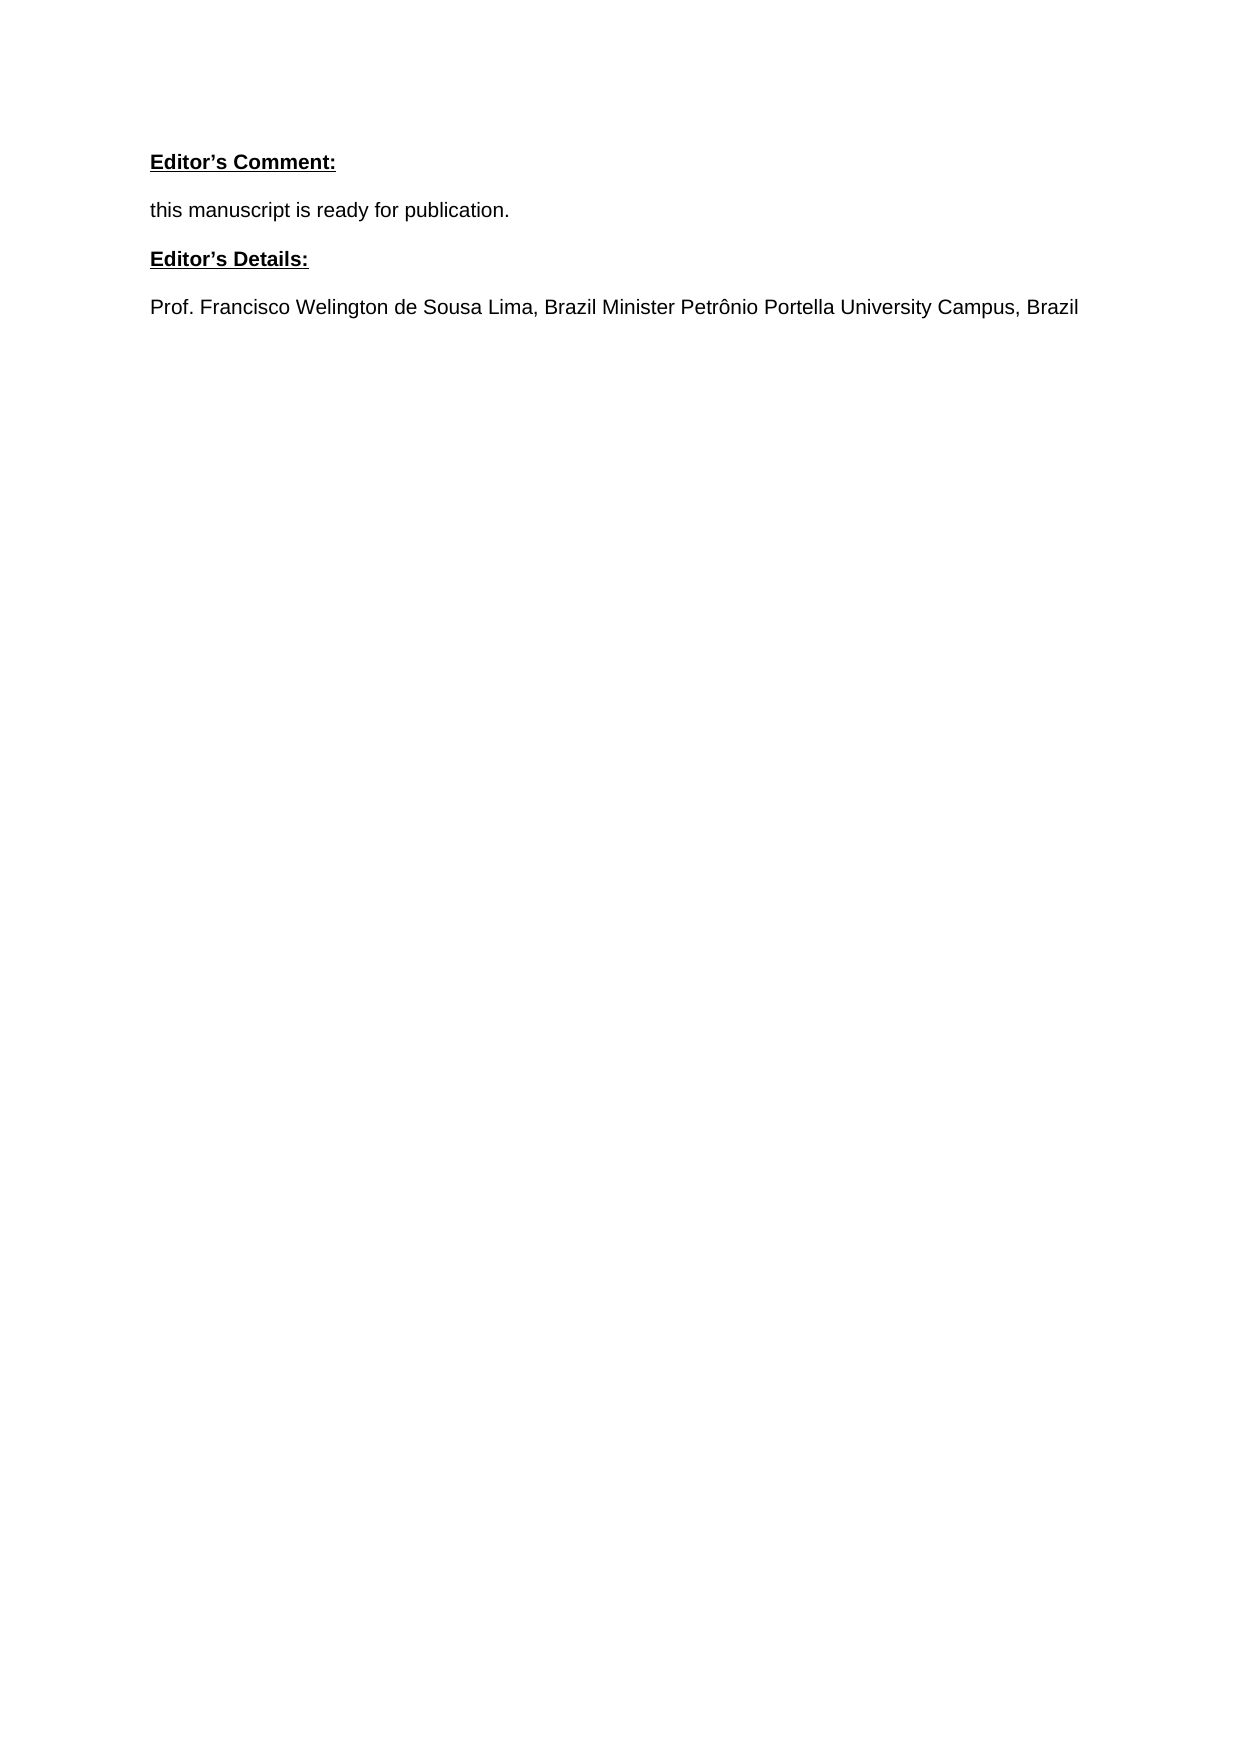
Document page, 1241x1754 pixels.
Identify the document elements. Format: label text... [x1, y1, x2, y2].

text this manuscript is ready for publication. [150, 198, 1090, 222]
text Editor’s Details: [150, 247, 1090, 271]
text Editor’s Comment: [150, 150, 1090, 174]
text Prof. Francisco Welington de Sousa Lima, Brazil Minister Petrônio Portella University Campus, Brazil [150, 295, 1090, 319]
